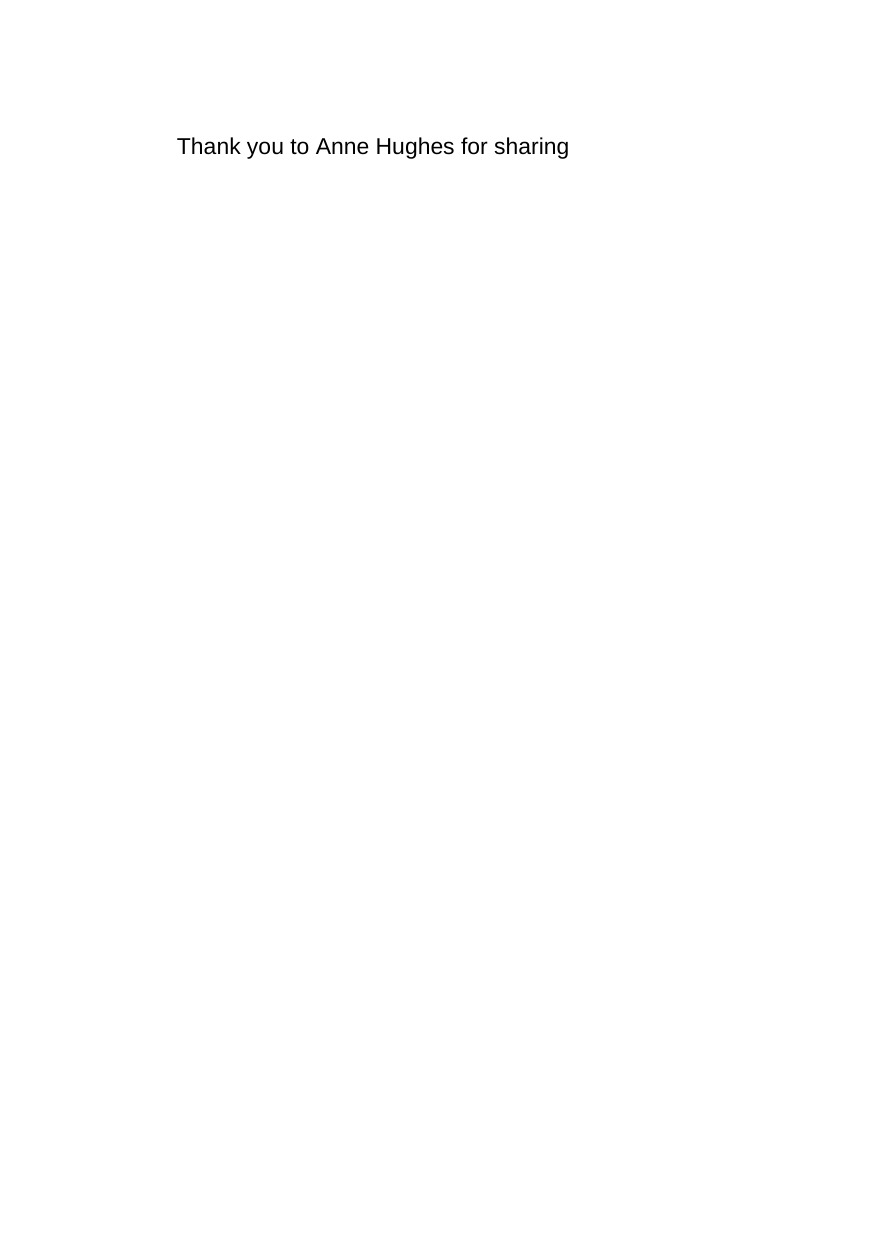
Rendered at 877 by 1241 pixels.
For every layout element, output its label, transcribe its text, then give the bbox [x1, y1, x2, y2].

text Thank you to Anne Hughes for sharing [75, 133, 802, 159]
